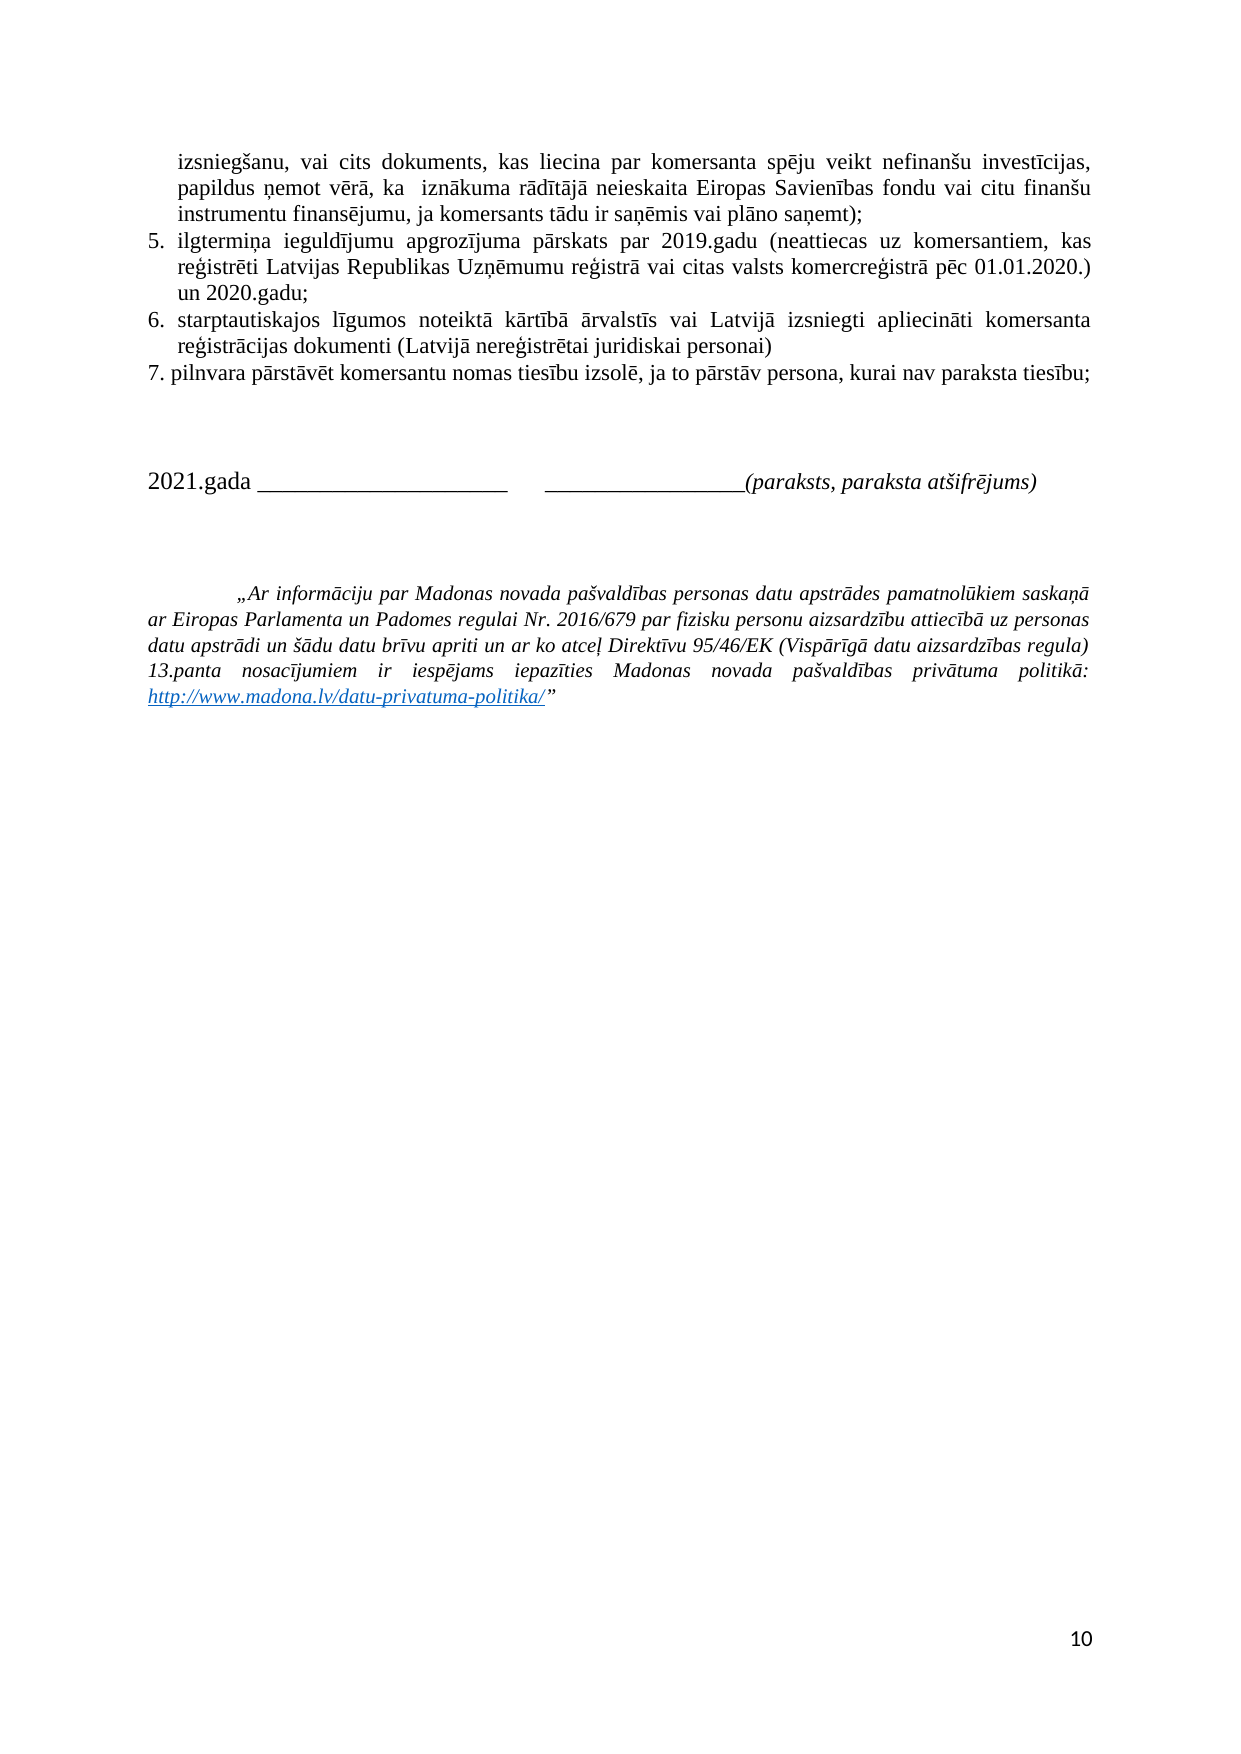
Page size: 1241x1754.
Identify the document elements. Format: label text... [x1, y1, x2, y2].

text 5. ilgtermiņa ieguldījumu apgrozījuma pārskats par 2019.gadu (neattiecas uz komersantiem, kas reģistrēti Latvijas Republikas Uzņēmumu reģistrā vai citas valsts komercreģistrā pēc 01.01.2020.) un 2020.gadu; [148, 227, 1092, 306]
text 7. pilnvara pārstāvēt komersantu nomas tiesību izsolē, ja to pārstāv persona, kurai nav paraksta tiesību; [148, 358, 1092, 385]
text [148, 148, 1092, 227]
text „Ar informāciju par Madonas novada pašvaldības personas datu apstrādes pamatnolūkiem saskaņā ar Eiropas Parlamenta un Padomes regulai Nr. 2016/679 par fizisku personu aizsardzību attiecībā uz personas datu apstrādi un šādu datu brīvu apriti un ar ko atceļ Direktīvu 95/46/EK (Vispārīgā datu aizsardzības regula) 13.panta nosacījumiem ir iespējams iepazīties Madonas novada pašvaldības privātuma politikā: http://www.madona.lv/datu-privatuma-politika/” [148, 581, 1092, 708]
text 6. starptautiskajos līgumos noteiktā kārtībā ārvalstīs vai Latvijā izsniegti apliecināti komersanta reģistrācijas dokumenti (Latvijā nereģistrētai juridiskai personai) [148, 306, 1092, 358]
text 2021.gada ____________________ ________________(paraksts, paraksta atšifrējums) [148, 466, 1092, 495]
